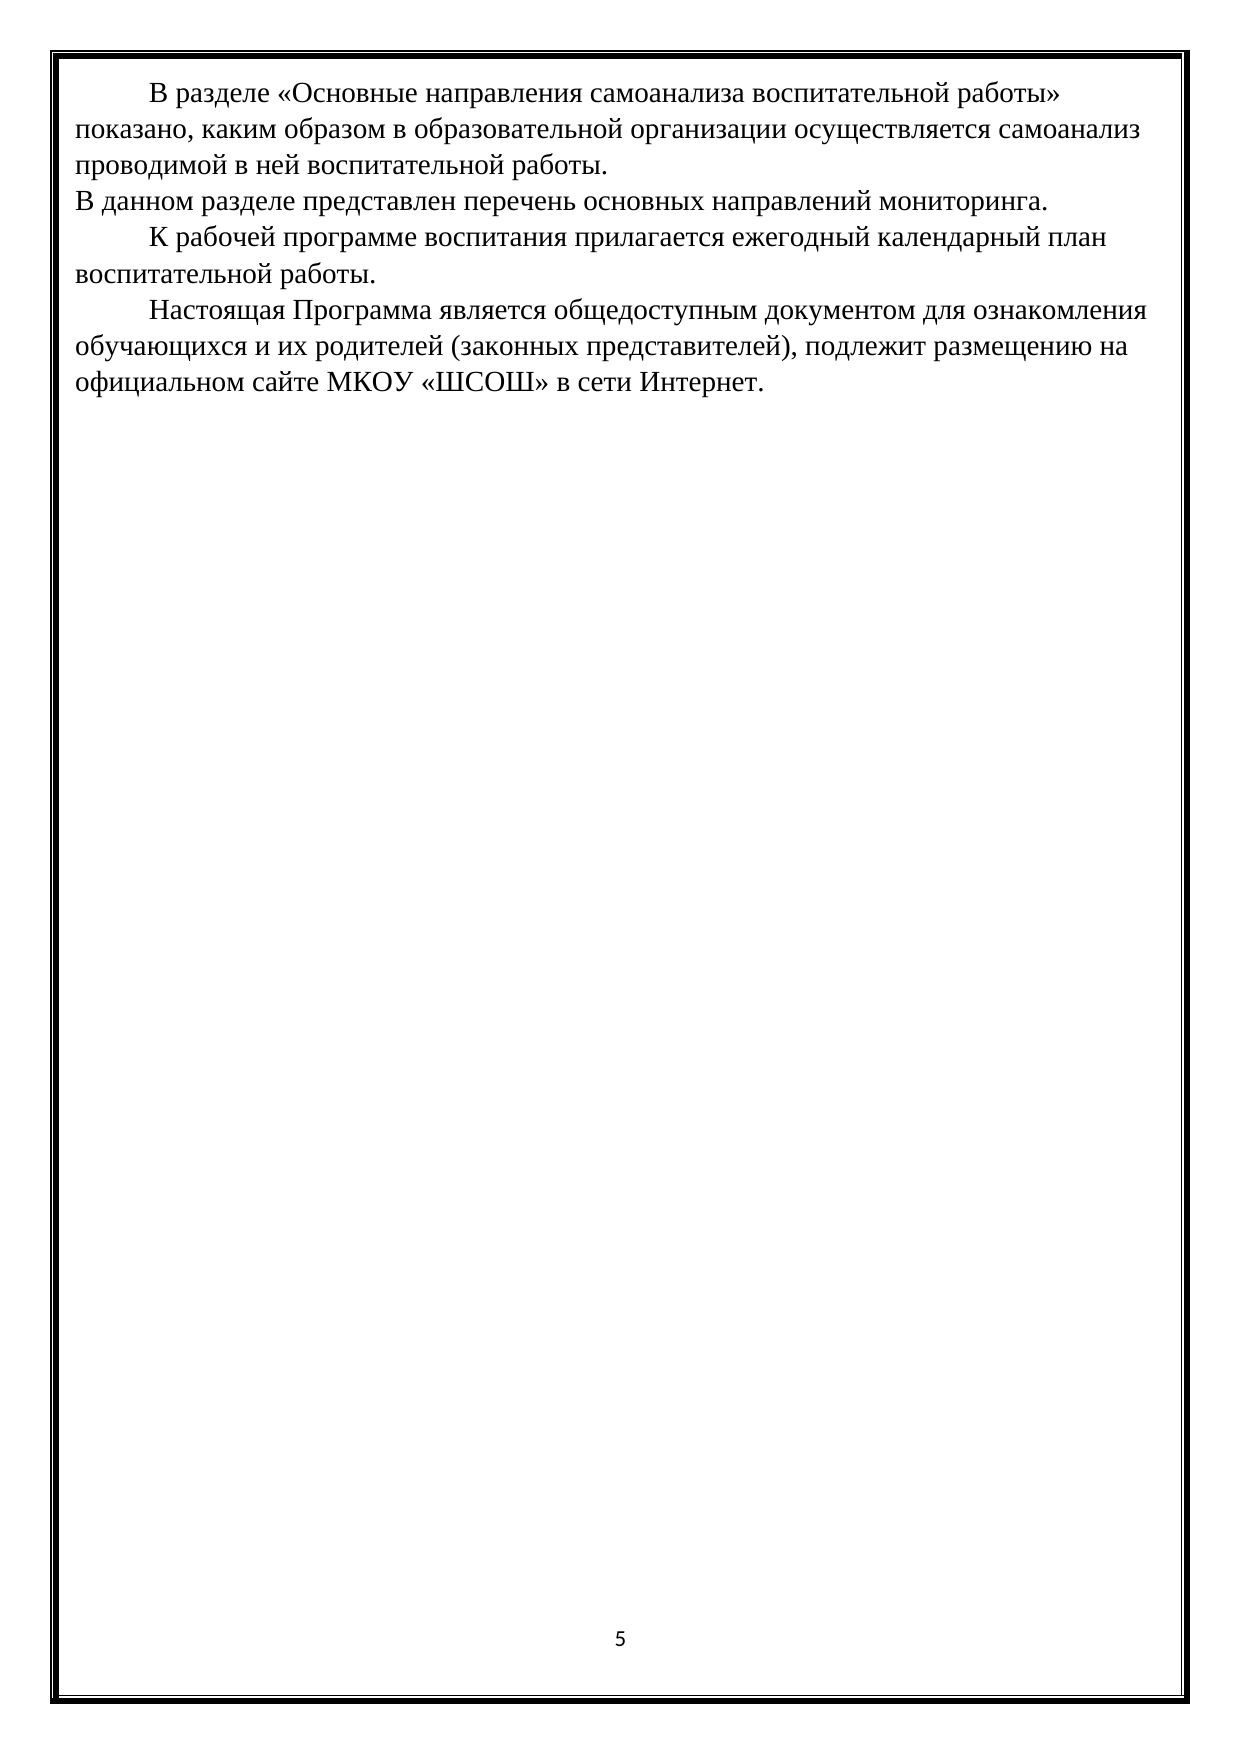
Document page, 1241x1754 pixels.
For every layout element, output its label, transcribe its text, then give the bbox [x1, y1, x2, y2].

text К рабочей программе воспитания прилагается ежегодный календарный план воспитательной работы. [75, 219, 1165, 289]
text Настоящая Программа является общедоступным документом для ознакомления обучающихся и их родителей (законных представителей), подлежит размещению на официальном сайте МКОУ «ШСОШ» в сети Интернет. [75, 292, 1165, 398]
text В разделе «Основные направления самоанализа воспитательной работы» показано, каким образом в образовательной организации осуществляется самоанализ проводимой в ней воспитательной работы. В данном разделе представлен перечень основных направлений мониторинга. [75, 75, 1165, 217]
